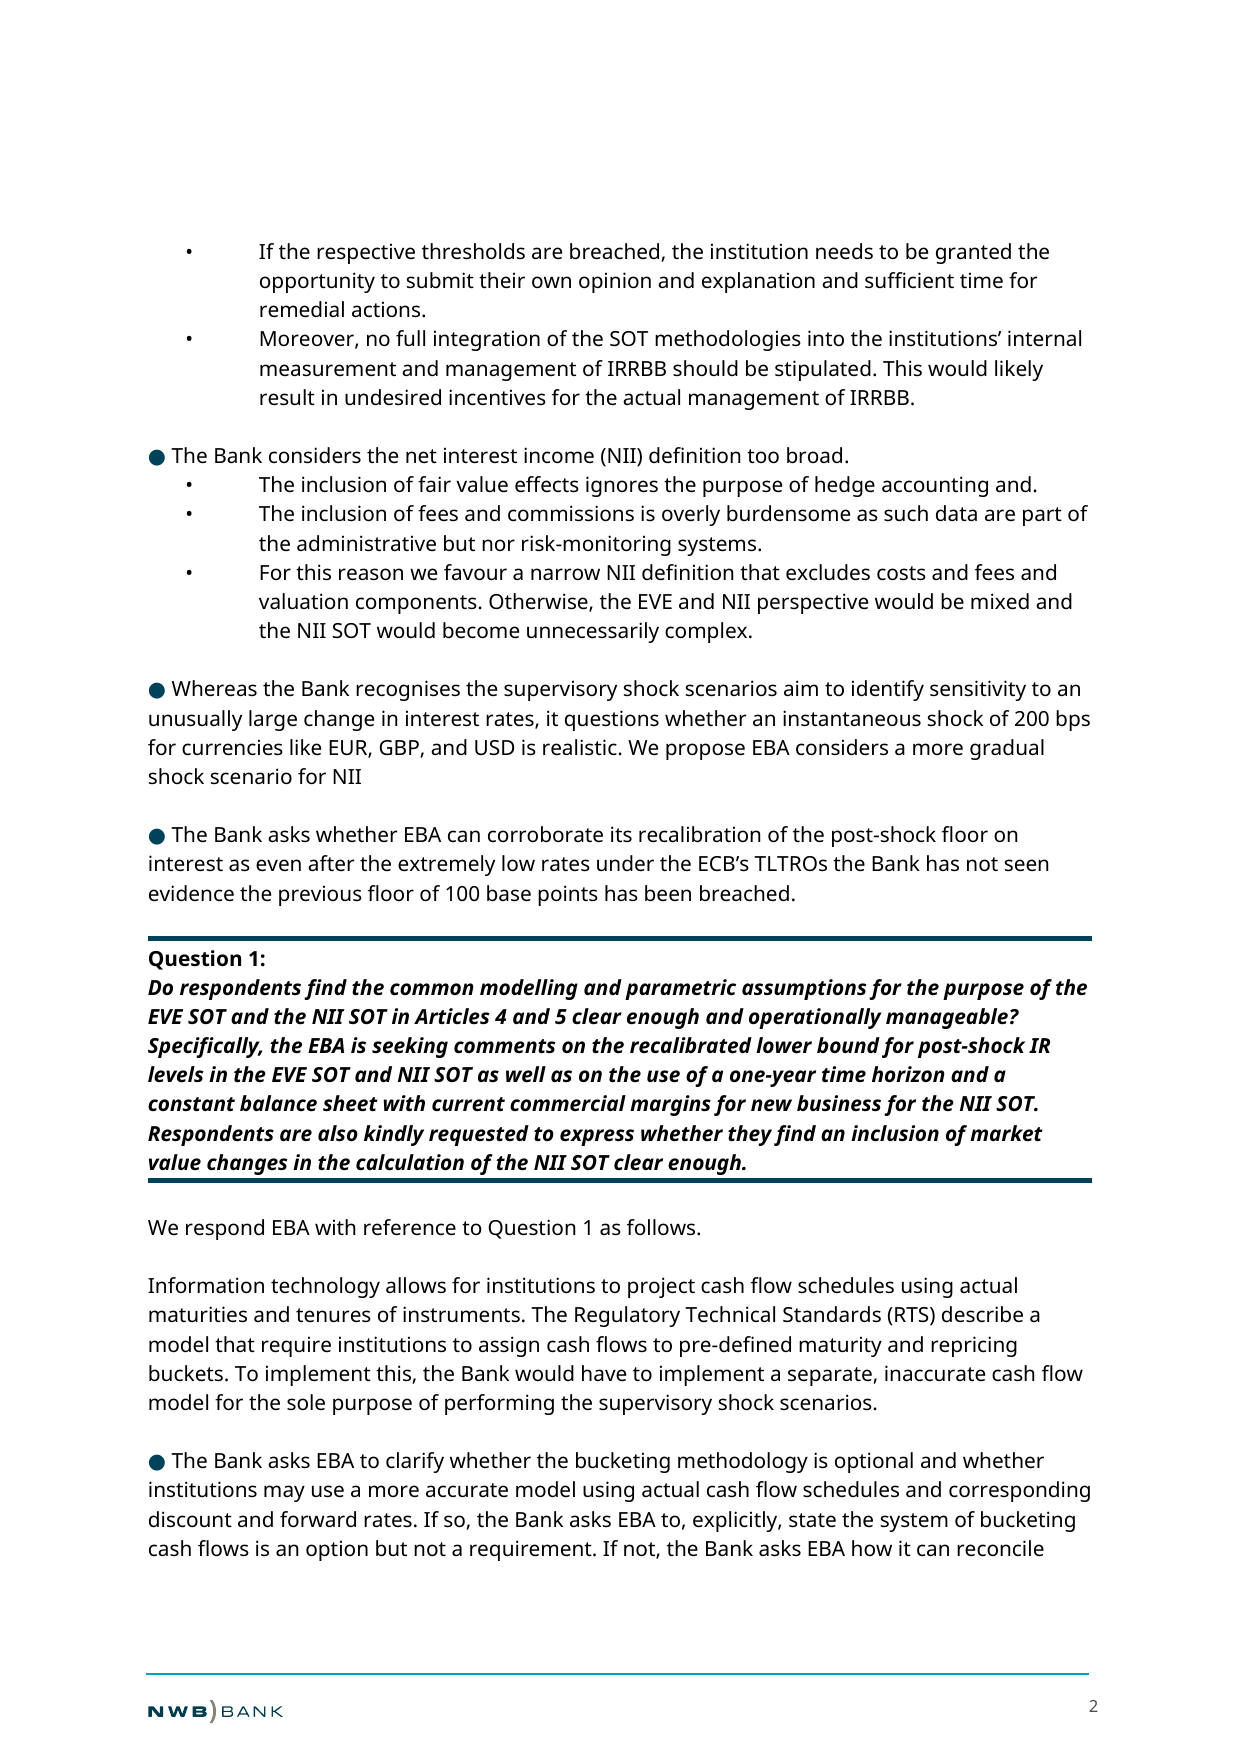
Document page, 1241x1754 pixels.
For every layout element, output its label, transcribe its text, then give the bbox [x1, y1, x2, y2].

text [148, 1446, 1092, 1562]
text We respond EBA with reference to Question 1 as follows. [148, 1212, 1092, 1241]
list Moreover, no full integration of the SOT methodologies into the institutions’ internal measurement and management of IRRBB should be stipulated. This would likely result in undesired incentives for the actual management of IRRBB. [185, 324, 1092, 411]
list The inclusion of fair value effects ignores the purpose of hedge accounting and. [185, 469, 1092, 499]
text ● Whereas the Bank recognises the supervisory shock scenarios aim to identify sensitivity to an unusually large change in interest rates, it questions whether an instantaneous shock of 200 bps for currencies like EUR, GBP, and USD is realistic. We propose EBA considers a more gradual shock scenario for NII [148, 674, 1092, 790]
list For this reason we favour a narrow NII definition that excludes costs and fees and valuation components. Otherwise, the EVE and NII perspective would be mixed and the NII SOT would become unnecessarily complex. [185, 557, 1092, 644]
list If the respective thresholds are breached, the institution needs to be granted the opportunity to submit their own opinion and explanation and sufficient time for remedial actions. [185, 236, 1092, 324]
text ● The Bank asks whether EBA can corroborate its recalibration of the post-shock floor on interest as even after the extremely low rates under the ECB’s TLTROs the Bank has not seen evidence the previous floor of 100 base points has been breached. [148, 819, 1092, 907]
text Information technology allows for institutions to project cash flow schedules using actual maturities and tenures of instruments. The Regulatory Technical Standards (RTS) describe a model that require institutions to assign cash flows to pre-defined maturity and repricing buckets. To implement this, the Bank would have to implement a separate, inaccurate cash flow model for the sole purpose of performing the supervisory shock scenarios. [148, 1271, 1092, 1416]
text ● The Bank considers the net interest income (NII) definition too broad. [148, 440, 1092, 469]
text Question 1: [148, 941, 1092, 965]
text Do respondents find the common modelling and parametric assumptions for the purpose of the EVE SOT and the NII SOT in Articles 4 and 5 clear enough and operationally manageable? Specifically, the EBA is seeking comments on the recalibrated lower bound for post-shock IR levels in the EVE SOT and NII SOT as well as on the use of a one-year time horizon and a constant balance sheet with current commercial margins for new business for the NII SOT. Respondents are also kindly requested to express whether they find an inclusion of market value changes in the calculation of the NII SOT clear enough. [148, 965, 1092, 1178]
list The inclusion of fees and commissions is overly burdensome as such data are part of the administrative but nor risk-monitoring systems. [185, 499, 1092, 557]
